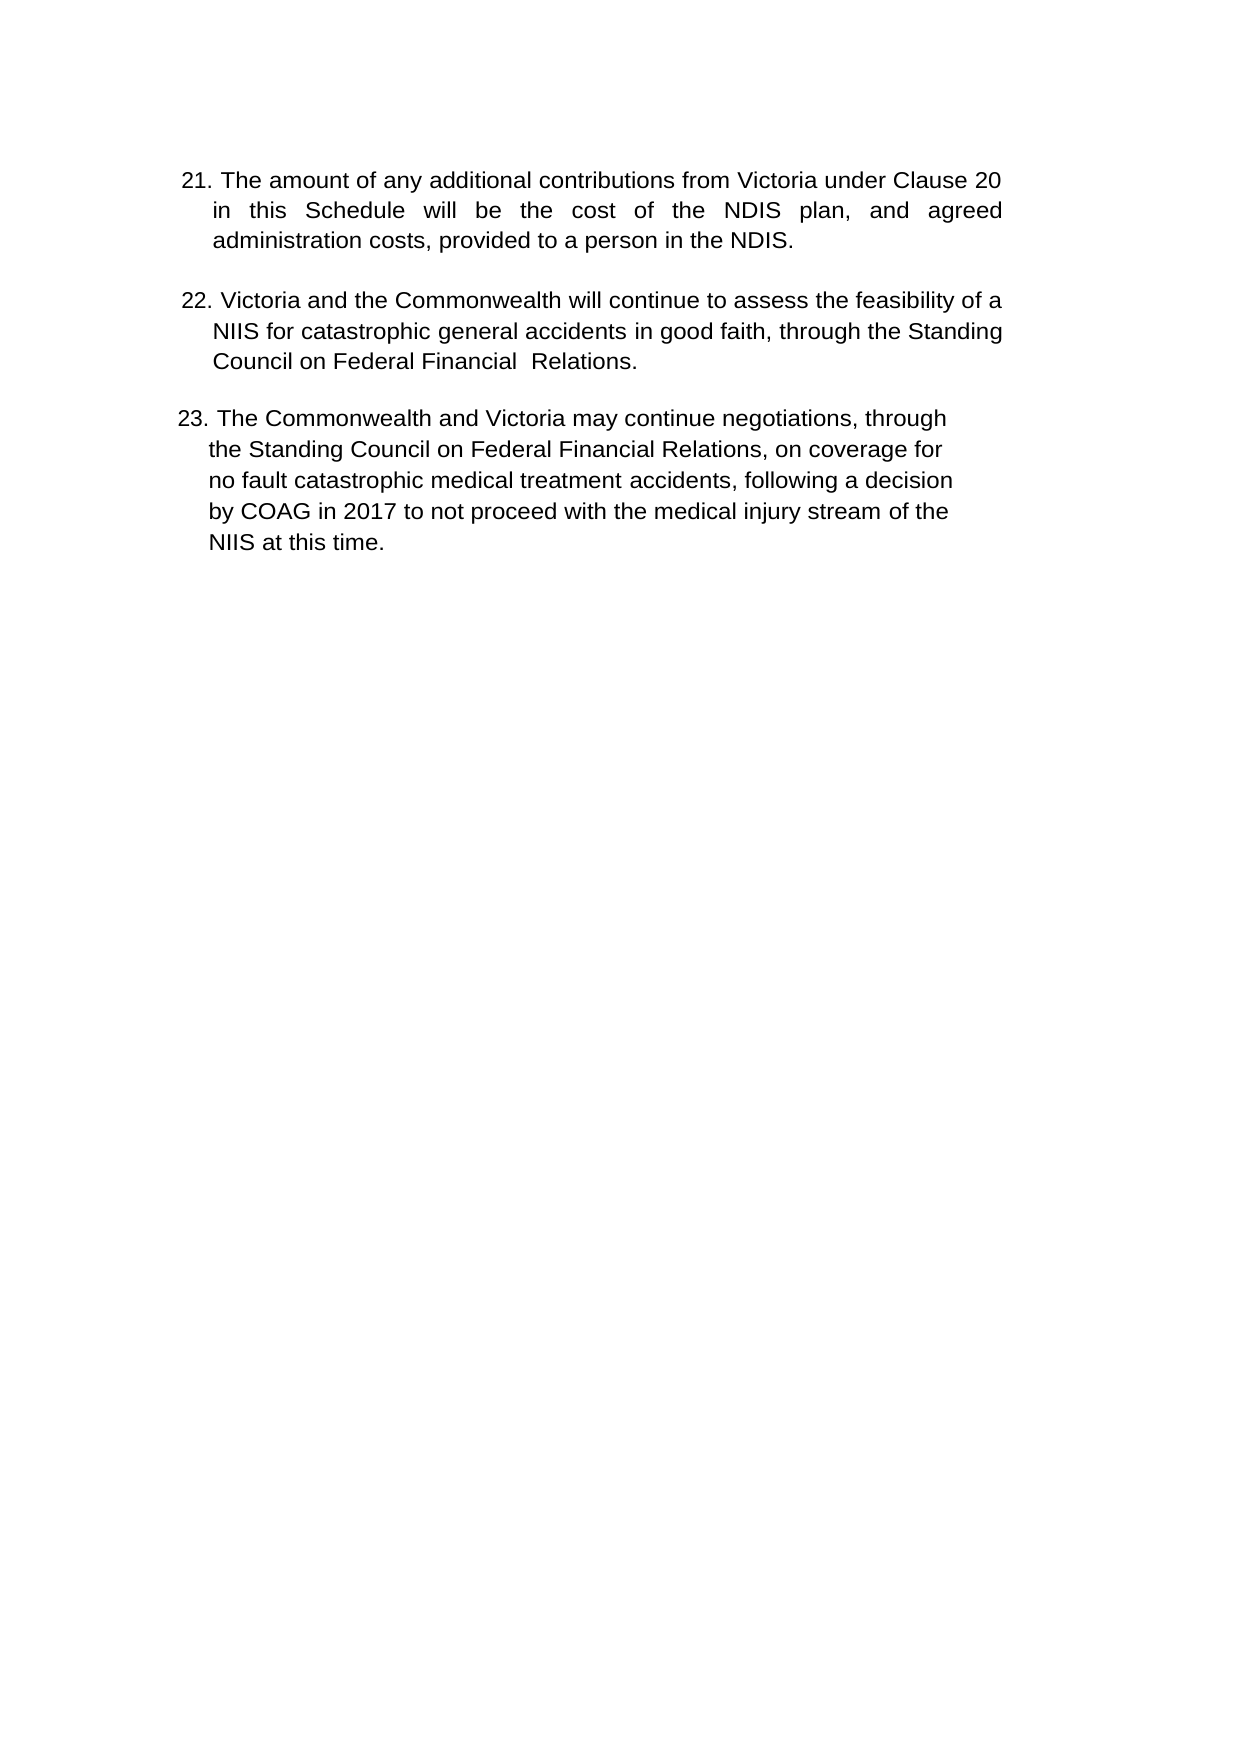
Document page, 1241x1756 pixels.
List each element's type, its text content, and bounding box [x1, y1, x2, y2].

list The amount of any additional contributions from Victoria under Clause 20 in this Schedule will be the cost of the NDIS plan, and agreed administration costs, provided to a person in the NDIS. [181, 167, 1003, 253]
list The Commonwealth and Victoria may continue negotiations, through the Standing Council on Federal Financial Relations, on coverage for no fault catastrophic medical treatment accidents, following a decision by COAG in 2017 to not proceed with the medical injury stream of the NIIS at this time. [177, 405, 961, 555]
list Victoria and the Commonwealth will continue to assess the feasibility of a NIIS for catastrophic general accidents in good faith, through the Standing Council on Federal Financial Relations. [181, 287, 1003, 374]
